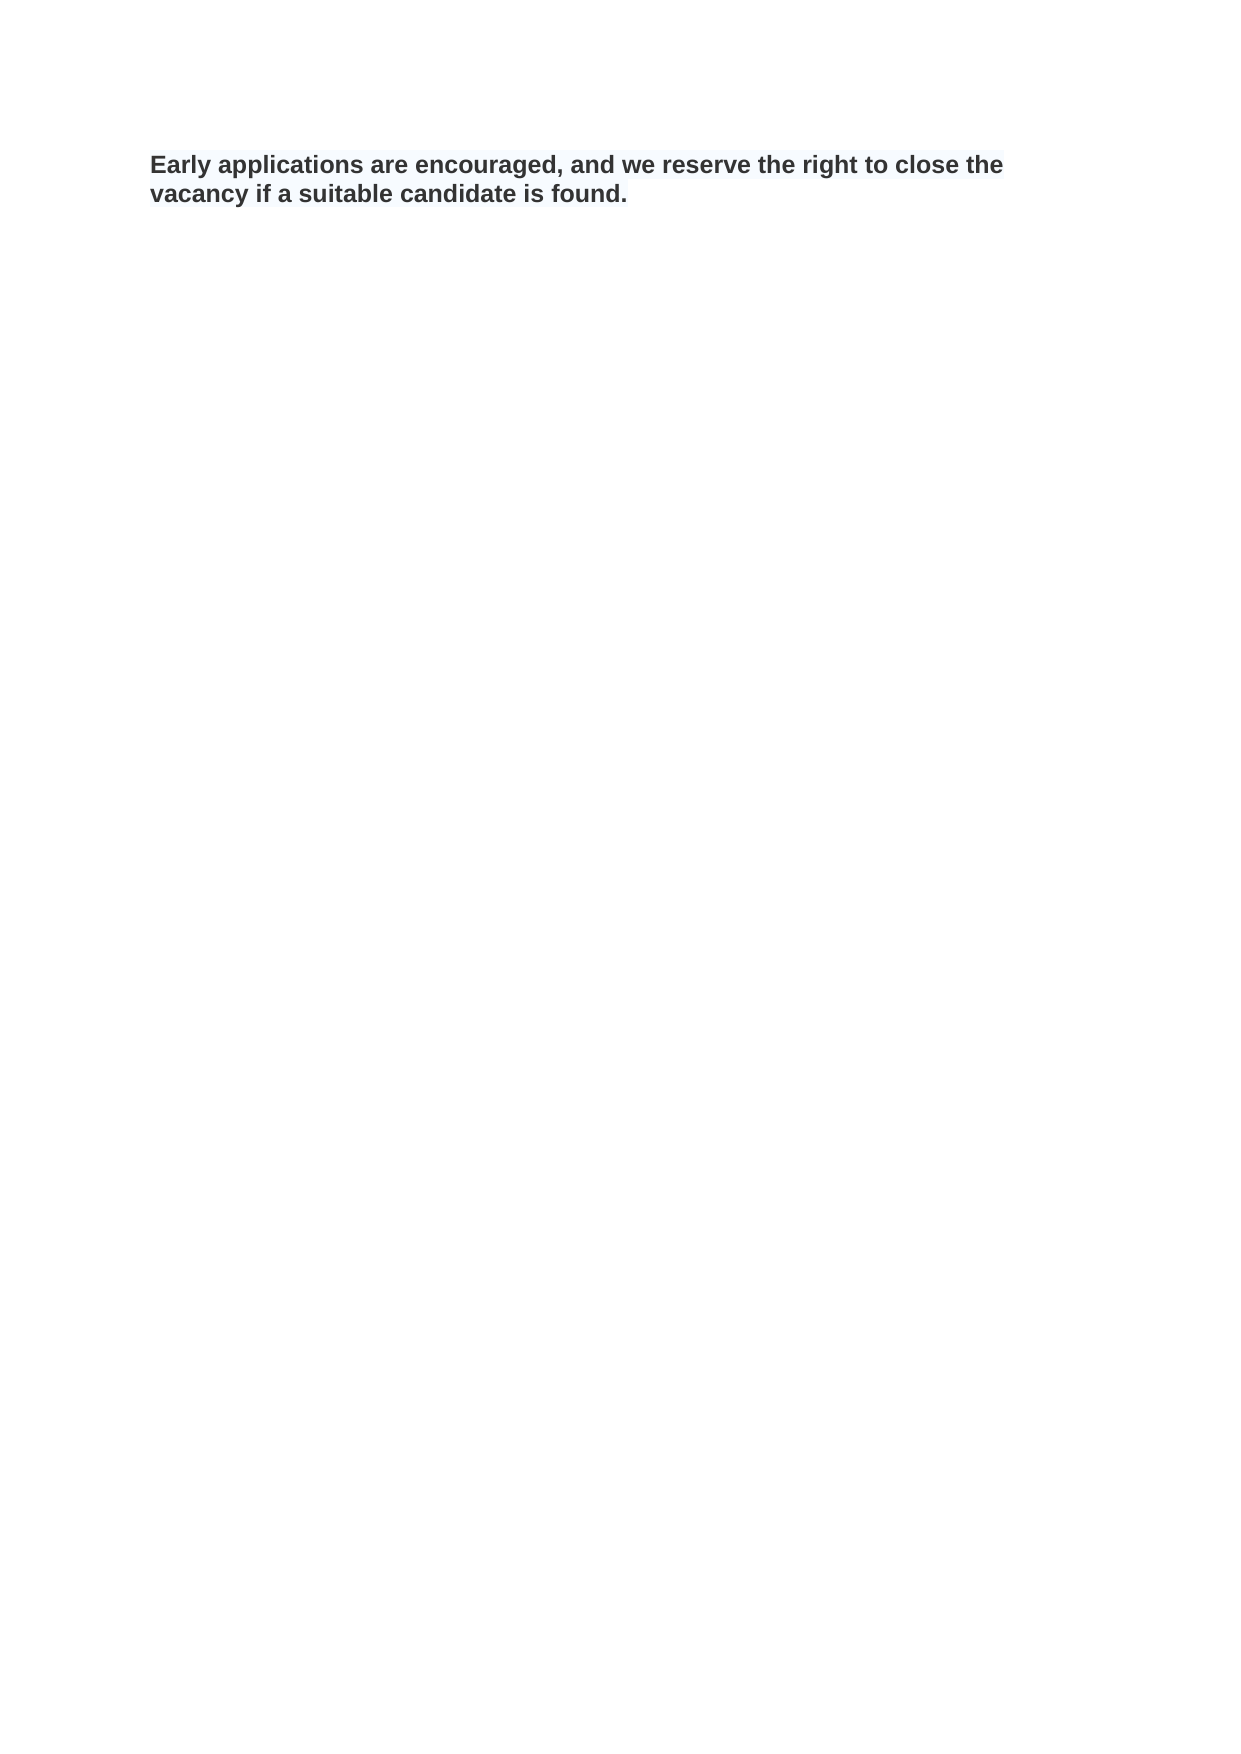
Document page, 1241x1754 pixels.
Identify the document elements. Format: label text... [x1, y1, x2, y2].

text Early applications are encouraged, and we reserve the right to close the vacancy if a suitable candidate is found. [628, 150, 1090, 207]
